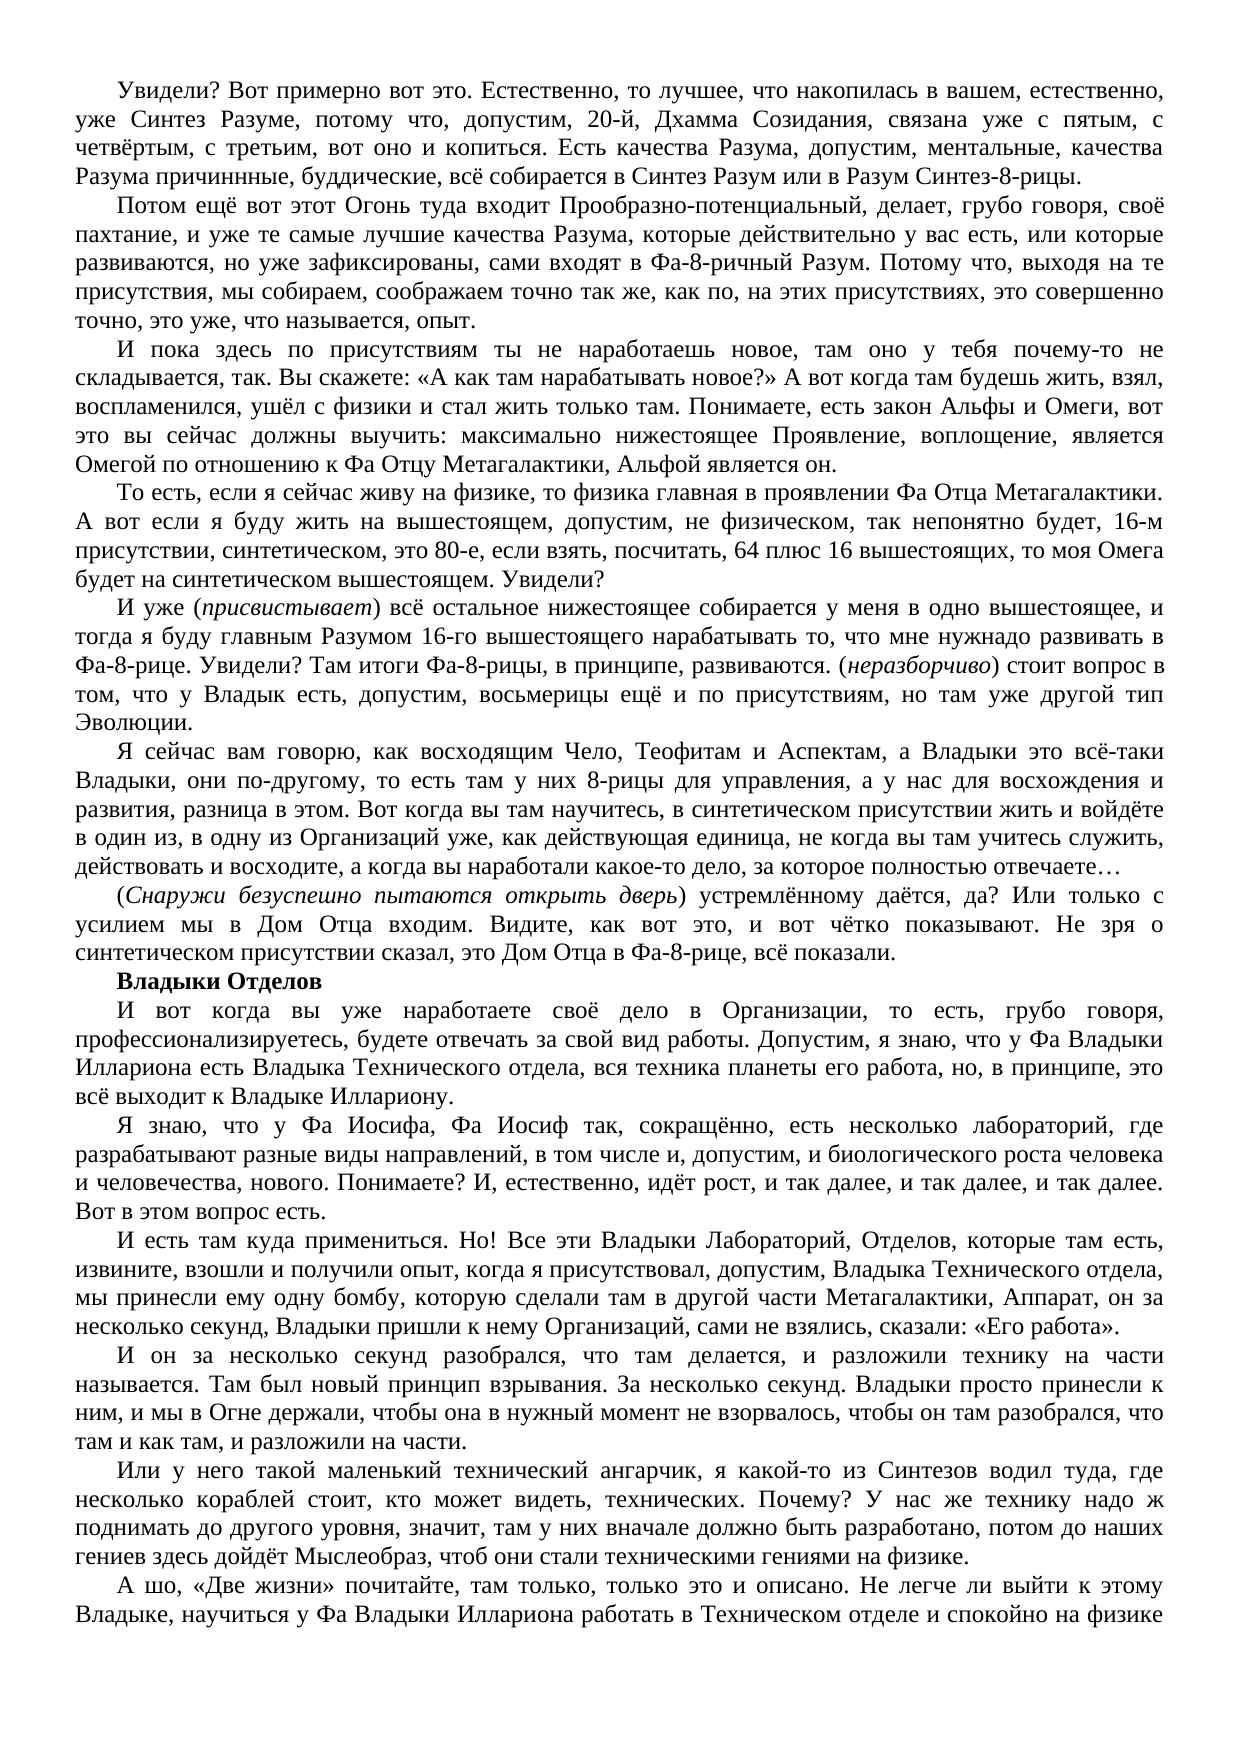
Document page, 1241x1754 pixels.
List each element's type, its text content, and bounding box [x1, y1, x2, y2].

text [75, 1570, 1165, 1627]
text Я сейчас вам говорю, как восходящим Чело, Теофитам и Аспектам, а Владыки это всё-таки Владыки, они по-другому, то есть там у них 8-рицы для управления, а у нас для восхождения и развития, разница в этом. Вот когда вы там научитесь, в синтетическом присутствии жить и войдёте в один из, в одну из Организаций уже, как действующая единица, не когда вы там учитесь служить, действовать и восходите, а когда вы наработали какое-то дело, за которое полностью отвечаете… [75, 736, 1165, 880]
text И есть там куда примениться. Но! Все эти Владыки Лабораторий, Отделов, которые там есть, извините, взошли и получили опыт, когда я присутствовал, допустим, Владыка Технического отдела, мы принесли ему одну бомбу, которую сделали там в другой части Метагалактики, Аппарат, он за несколько секунд, Владыки пришли к нему Организаций, сами не взялись, сказали: «Его работа». [75, 1225, 1165, 1340]
text То есть, если я сейчас живу на физике, то физика главная в проявлении Фа Отца Метагалактики. А вот если я буду жить на вышестоящем, допустим, не физическом, так непонятно будет, 16-м присутствии, синтетическом, это 80-е, если взять, посчитать, 64 плюс 16 вышестоящих, то моя Омега будет на синтетическом вышестоящем. Увидели? [75, 477, 1165, 592]
text И он за несколько секунд разобрался, что там делается, и разложили технику на части называется. Там был новый принцип взрывания. За несколько секунд. Владыки просто принесли к ним, и мы в Огне держали, чтобы она в нужный момент не взорвалось, чтобы он там разобрался, что там и как там, и разложили на части. [75, 1340, 1165, 1455]
text Увидели? Вот примерно вот это. Естественно, то лучшее, что накопилась в вашем, естественно, уже Синтез Разуме, потому что, допустим, 20-й, Дхамма Созидания, связана уже с пятым, с четвёртым, с третьим, вот оно и копиться. Есть качества Разума, допустим, ментальные, качества Разума причиннные, буддические, всё собирается в Синтез Разум или в Разум Синтез-8-рицы. [75, 75, 1165, 190]
text (Снаружи безуспешно пытаются открыть дверь) устремлённому даётся, да? Или только с усилием мы в Дом Отца входим. Видите, как вот это, и вот чётко показывают. Не зря о синтетическом присутствии сказал, это Дом Отца в Фа-8-рице, всё показали. [75, 880, 1165, 966]
text И пока здесь по присутствиям ты не наработаешь новое, там оно у тебя почему-то не складывается, так. Вы скажете: «А как там нарабатывать новое?» А вот когда там будешь жить, взял, воспламенился, ушёл с физики и стал жить только там. Понимаете, есть закон Альфы и Омеги, вот это вы сейчас должны выучить: максимально нижестоящее Проявление, воплощение, является Омегой по отношению к Фа Отцу Метагалактики, Альфой является он. [75, 334, 1165, 477]
text И вот когда вы уже наработаете своё дело в Организации, то есть, грубо говоря, профессионализируетесь, будете отвечать за свой вид работы. Допустим, я знаю, что у Фа Владыки Иллариона есть Владыка Технического отдела, вся техника планеты его работа, но, в принципе, это всё выходит к Владыке Иллариону. [75, 995, 1165, 1110]
text Потом ещё вот этот Огонь туда входит Прообразно-потенциальный, делает, грубо говоря, своё пахтание, и уже те самые лучшие качества Разума, которые действительно у вас есть, или которые развиваются, но уже зафиксированы, сами входят в Фа-8-ричный Разум. Потому что, выходя на те присутствия, мы собираем, соображаем точно так же, как по, на этих присутствиях, это совершенно точно, это уже, что называется, опыт. [75, 190, 1165, 334]
text И уже (присвистывает) всё остальное нижестоящее собирается у меня в одно вышестоящее, и тогда я буду главным Разумом 16-го вышестоящего нарабатывать то, что мне нужнадо развивать в Фа-8-рице. Увидели? Там итоги Фа-8-рицы, в принципе, развиваются. (неразборчиво) стоит вопрос в том, что у Владык есть, допустим, восьмерицы ещё и по присутствиям, но там уже другой тип Эволюции. [75, 592, 1165, 736]
text Я знаю, что у Фа Иосифа, Фа Иосиф так, сокращённо, есть несколько лабораторий, где разрабатывают разные виды направлений, в том числе и, допустим, и биологического роста человека и человечества, нового. Понимаете? И, естественно, идёт рост, и так далее, и так далее, и так далее. Вот в этом вопрос есть. [75, 1110, 1165, 1225]
text Или у него такой маленький технический ангарчик, я какой-то из Синтезов водил туда, где несколько кораблей стоит, кто может видеть, технических. Почему? У нас же технику надо ж поднимать до другого уровня, значит, там у них вначале должно быть разработано, потом до наших гениев здесь дойдёт Мыслеобраз, чтоб они стали техническими гениями на физике. [75, 1455, 1165, 1570]
text Владыки Отделов [75, 966, 1165, 995]
